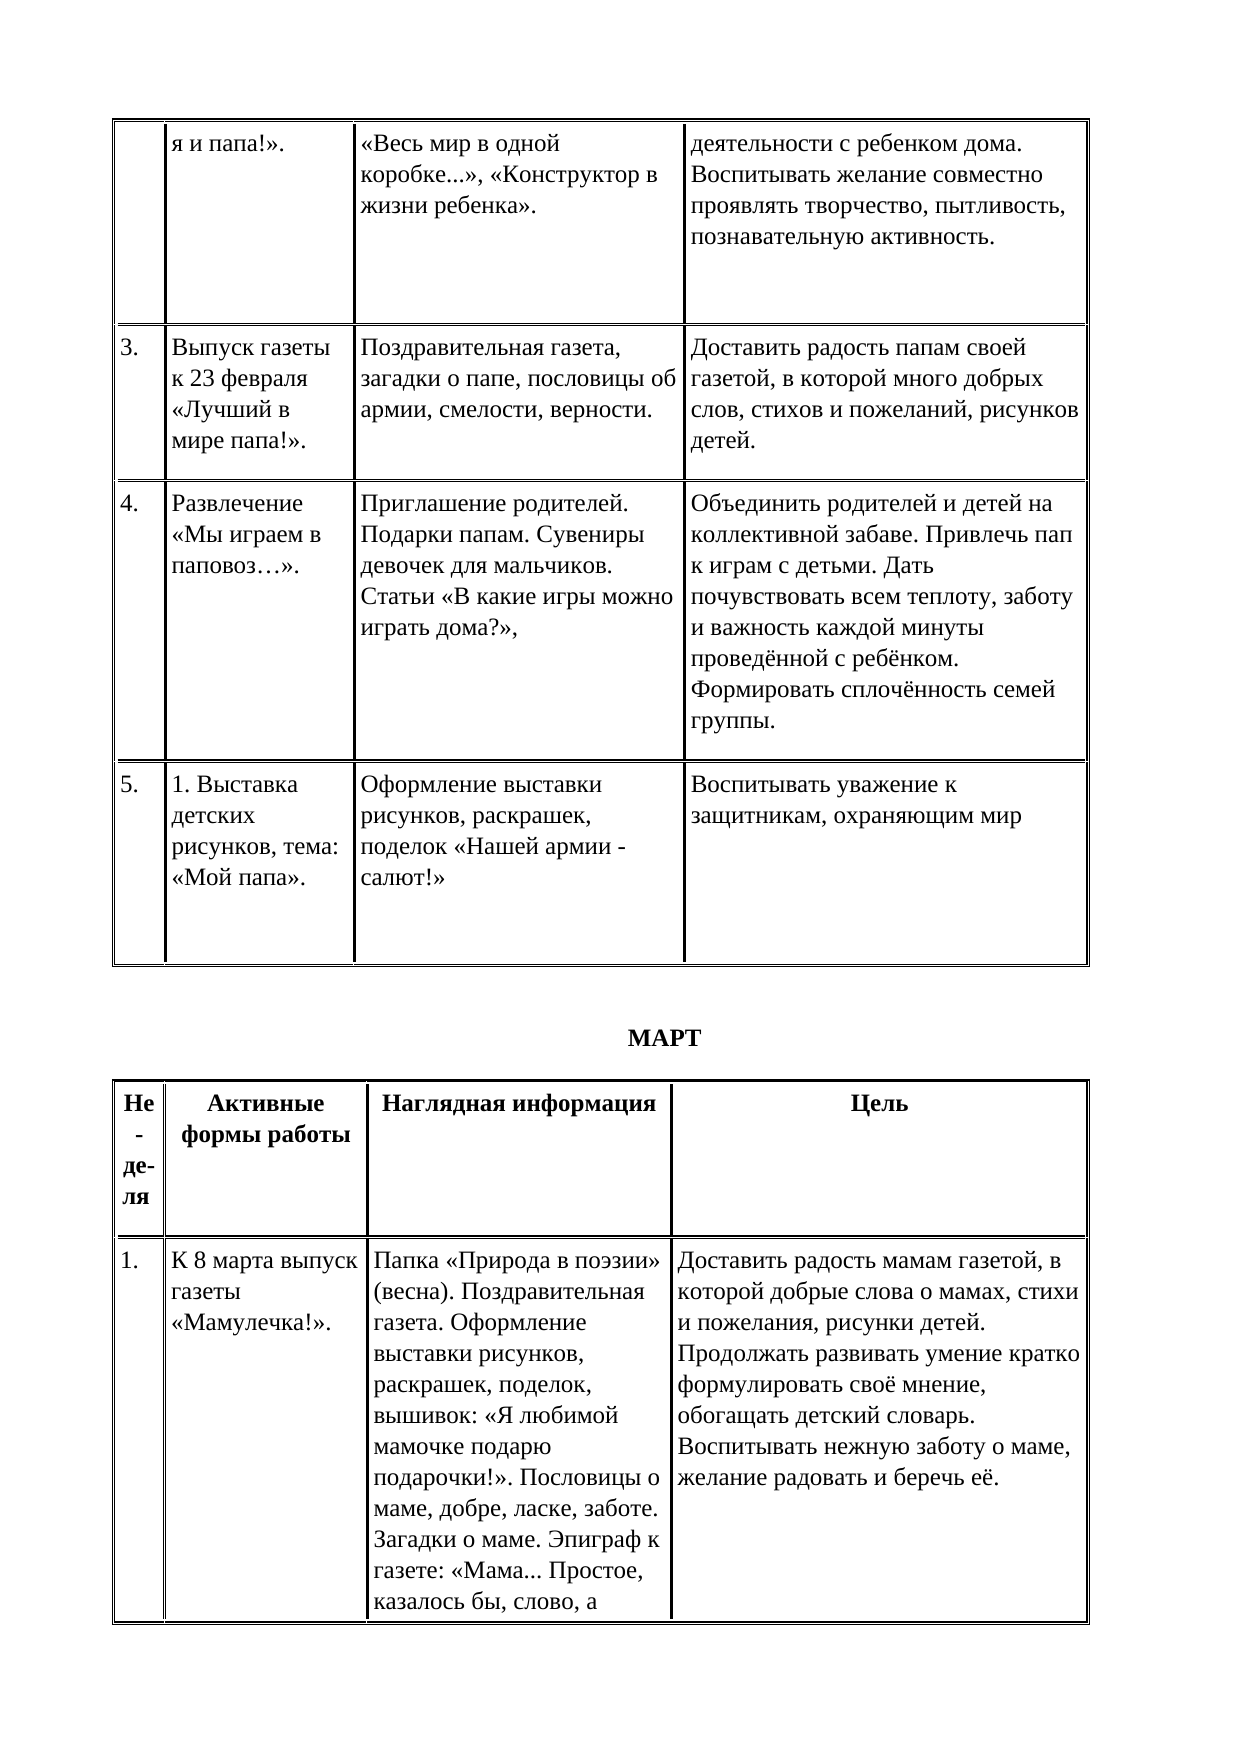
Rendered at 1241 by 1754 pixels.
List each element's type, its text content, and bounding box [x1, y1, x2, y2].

table_cell Приглашение родителей. Подарки папам. Сувениры девочек для мальчиков. Статьи «В какие игры можно играть дома?», [356, 482, 683, 759]
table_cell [671, 1235, 1087, 1621]
text МАРТ [177, 1023, 1152, 1052]
table_header Активные формы работы [165, 1081, 367, 1235]
table_cell Поздравительная газета, загадки о папе, пословицы об армии, смелости, верности. [356, 326, 683, 479]
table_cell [367, 1239, 671, 1621]
table_header Не- де- ля [115, 1082, 164, 1235]
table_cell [354, 122, 684, 322]
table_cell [165, 120, 354, 322]
table_cell Воспитывать уважение к защитникам, охраняющим мир [684, 759, 1087, 963]
table_cell 1. [115, 1235, 164, 1621]
table_cell Доставить радость папам своей газетой, в которой много добрых слов, стихов и пожеланий, рисунков детей. [686, 323, 1087, 479]
table_cell 4. [114, 479, 165, 759]
table_header Наглядная информация [367, 1082, 671, 1235]
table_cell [165, 1239, 367, 1621]
table_cell Оформление выставки рисунков, раскрашек, поделок «Нашей армии - салют!» [354, 763, 684, 963]
table_header Цель [671, 1082, 1086, 1235]
table_cell 5. [115, 759, 165, 963]
table_cell 3. [115, 323, 164, 479]
table_cell Развлечение «Мы играем в паповоз…». [167, 482, 353, 759]
table_cell Объединить родителей и детей на коллективной забаве. Привлечь пап к играм с детьми. Дать почувствовать всем теплоту, заботу и важность каждой минуты проведённой с ребёнком. Формировать сплочённость семей группы. [684, 479, 1088, 759]
table_cell 2. [115, 120, 165, 322]
table_cell Выпуск газеты к 23 февраля «Лучший в мире папа!». [167, 326, 353, 479]
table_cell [684, 122, 1086, 322]
table_cell 1. Выставка детских рисунков, тема: «Мой папа». [165, 763, 354, 963]
